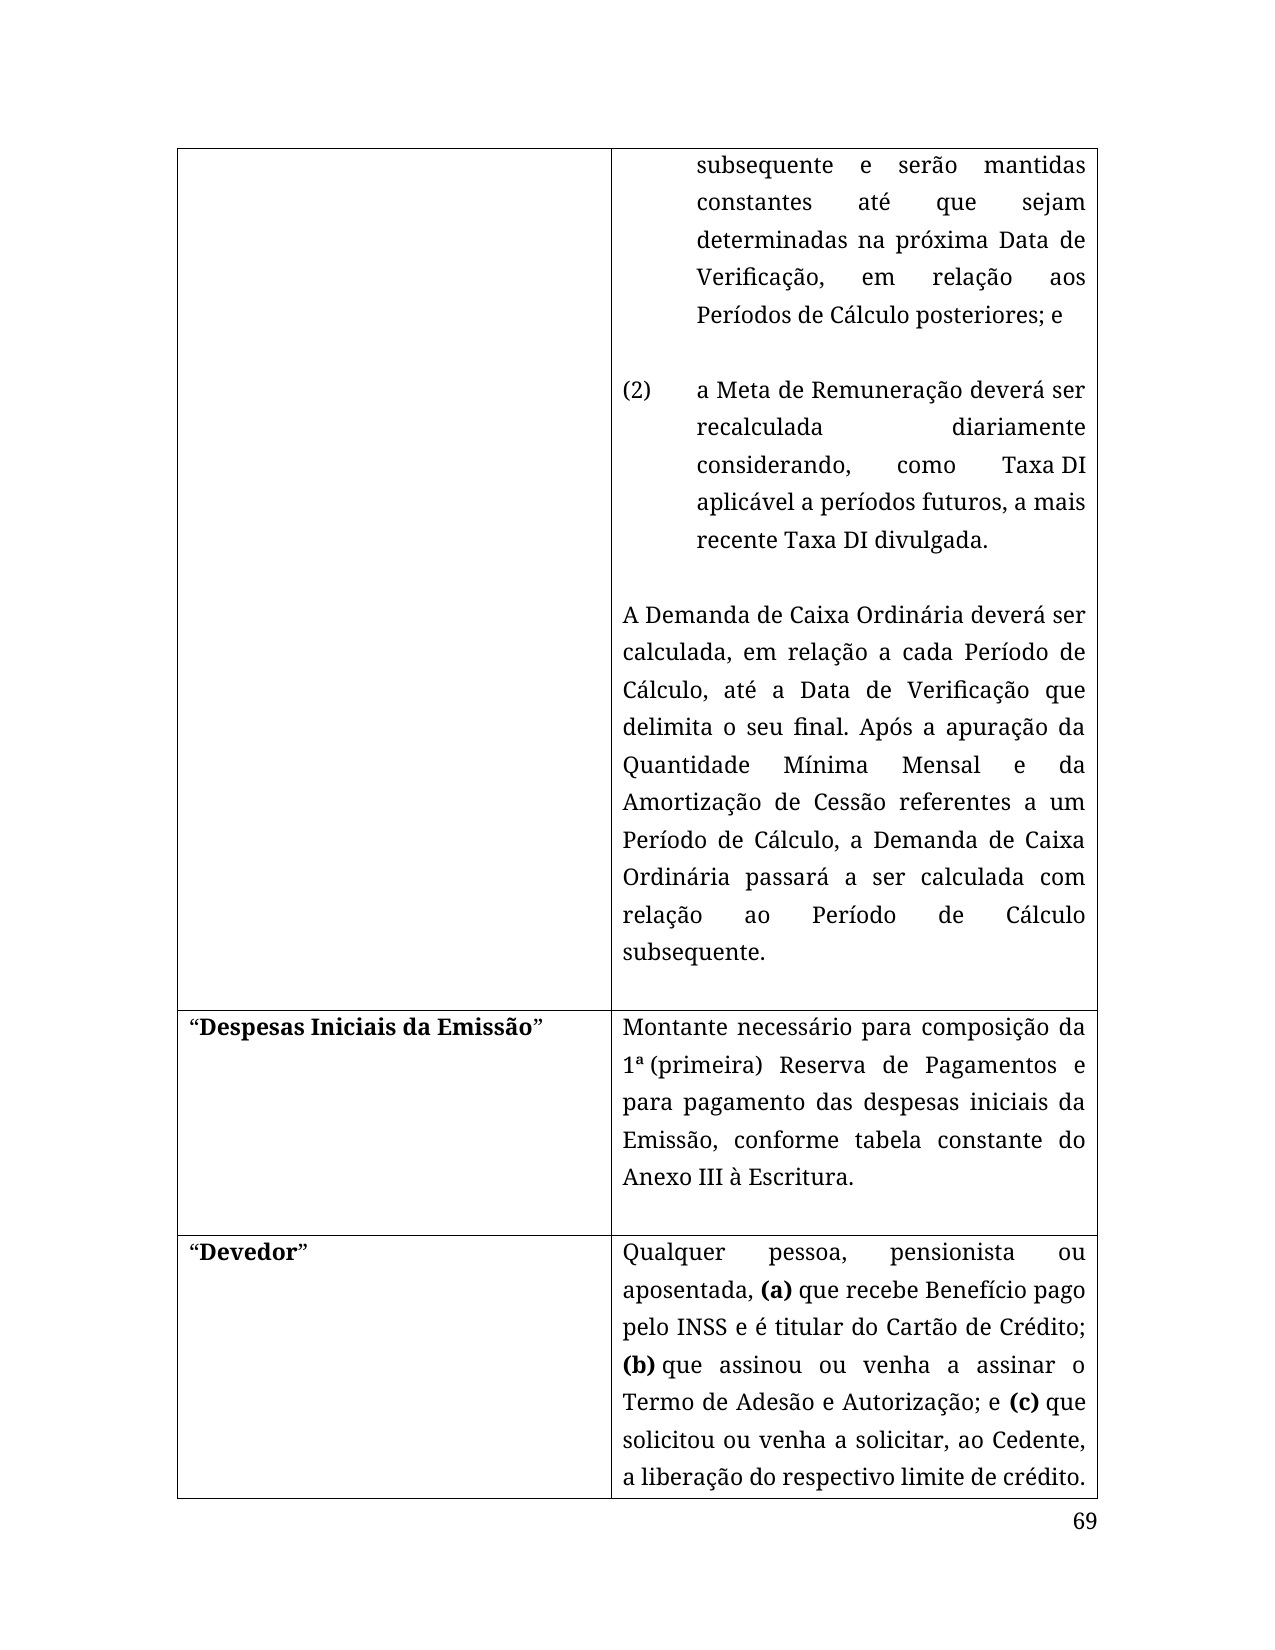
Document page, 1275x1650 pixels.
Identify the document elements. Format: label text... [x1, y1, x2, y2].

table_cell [612, 149, 1097, 1010]
table_cell Montante necessário para composição da 1ª (primeira) Reserva de Pagamentos e para pagamento das despesas iniciais da Emissão, conforme tabela constante do Anexo III à Escritura. [612, 1011, 1097, 1235]
table_cell “Devedor” [178, 1236, 611, 1498]
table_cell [612, 1236, 1097, 1498]
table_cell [178, 149, 611, 1010]
table_cell “Despesas Iniciais da Emissão” [178, 1011, 611, 1235]
